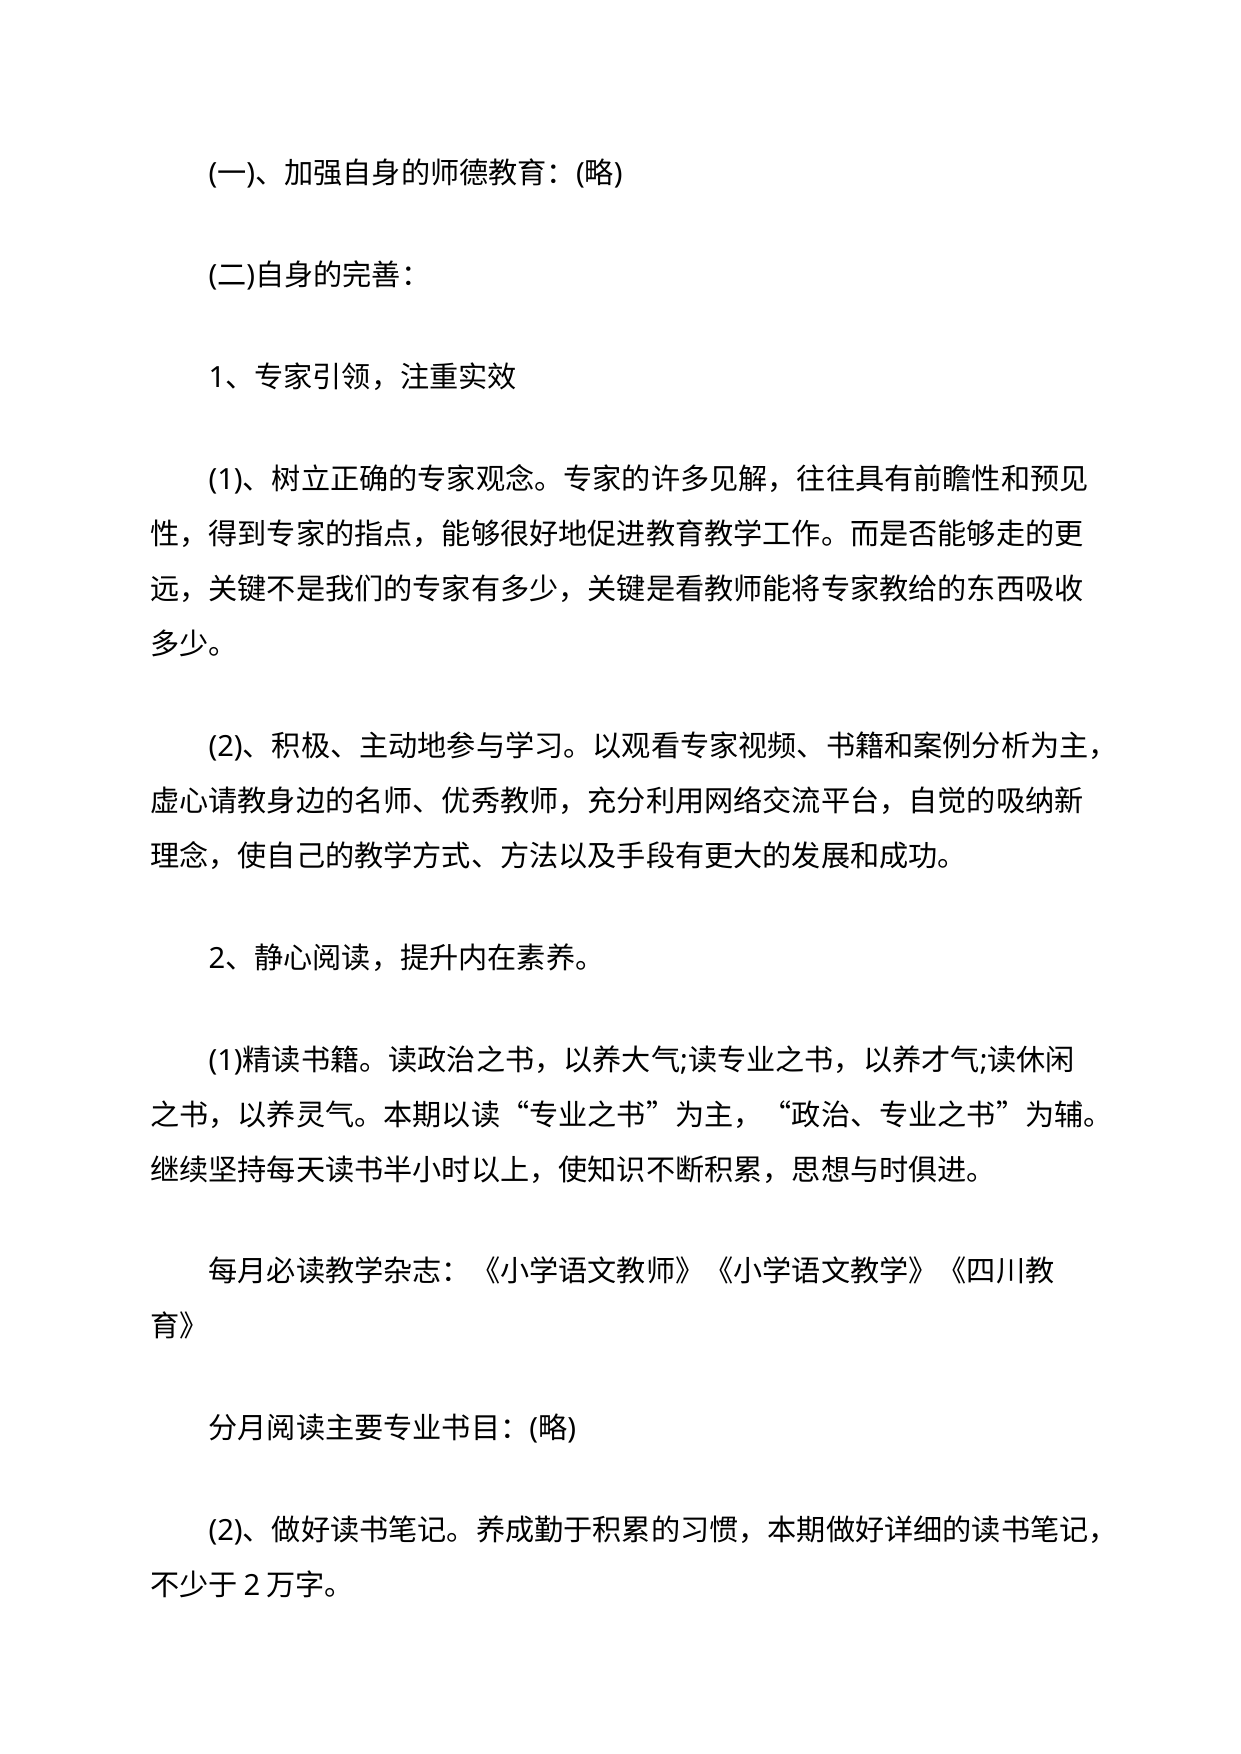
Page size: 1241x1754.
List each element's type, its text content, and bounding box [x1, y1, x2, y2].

text (1)、树立正确的专家观念。专家的许多见解，往往具有前瞻性和预见性，得到专家的指点，能够很好地促进教育教学工作。而是否能够走的更远，关键不是我们的专家有多少，关键是看教师能将专家教给的东西吸收多少。 [150, 456, 1090, 663]
text (1)精读书籍。读政治之书，以养大气;读专业之书，以养才气;读休闲之书，以养灵气。本期以读“专业之书”为主，“政治、专业之书”为辅。继续坚持每天读书半小时以上，使知识不断积累，思想与时俱进。 [150, 1036, 1090, 1188]
text (2)、做好读书笔记。养成勤于积累的习惯，本期做好详细的读书笔记，不少于2万字。 [150, 1506, 1090, 1604]
text 2、静心阅读，提升内在素养。 [150, 934, 1090, 977]
text 每月必读教学杂志：《小学语文教师》《小学语文教学》《四川教育》 [150, 1248, 1090, 1345]
text (二)自身的完善： [150, 252, 1090, 294]
text (一)、加强自身的师德教育：(略) [150, 150, 1090, 192]
text 1、专家引领，注重实效 [150, 354, 1090, 396]
text (2)、积极、主动地参与学习。以观看专家视频、书籍和案例分析为主，虚心请教身边的名师、优秀教师，充分利用网络交流平台，自觉的吸纳新理念，使自己的教学方式、方法以及手段有更大的发展和成功。 [150, 722, 1090, 875]
text 分月阅读主要专业书目：(略) [150, 1404, 1090, 1447]
